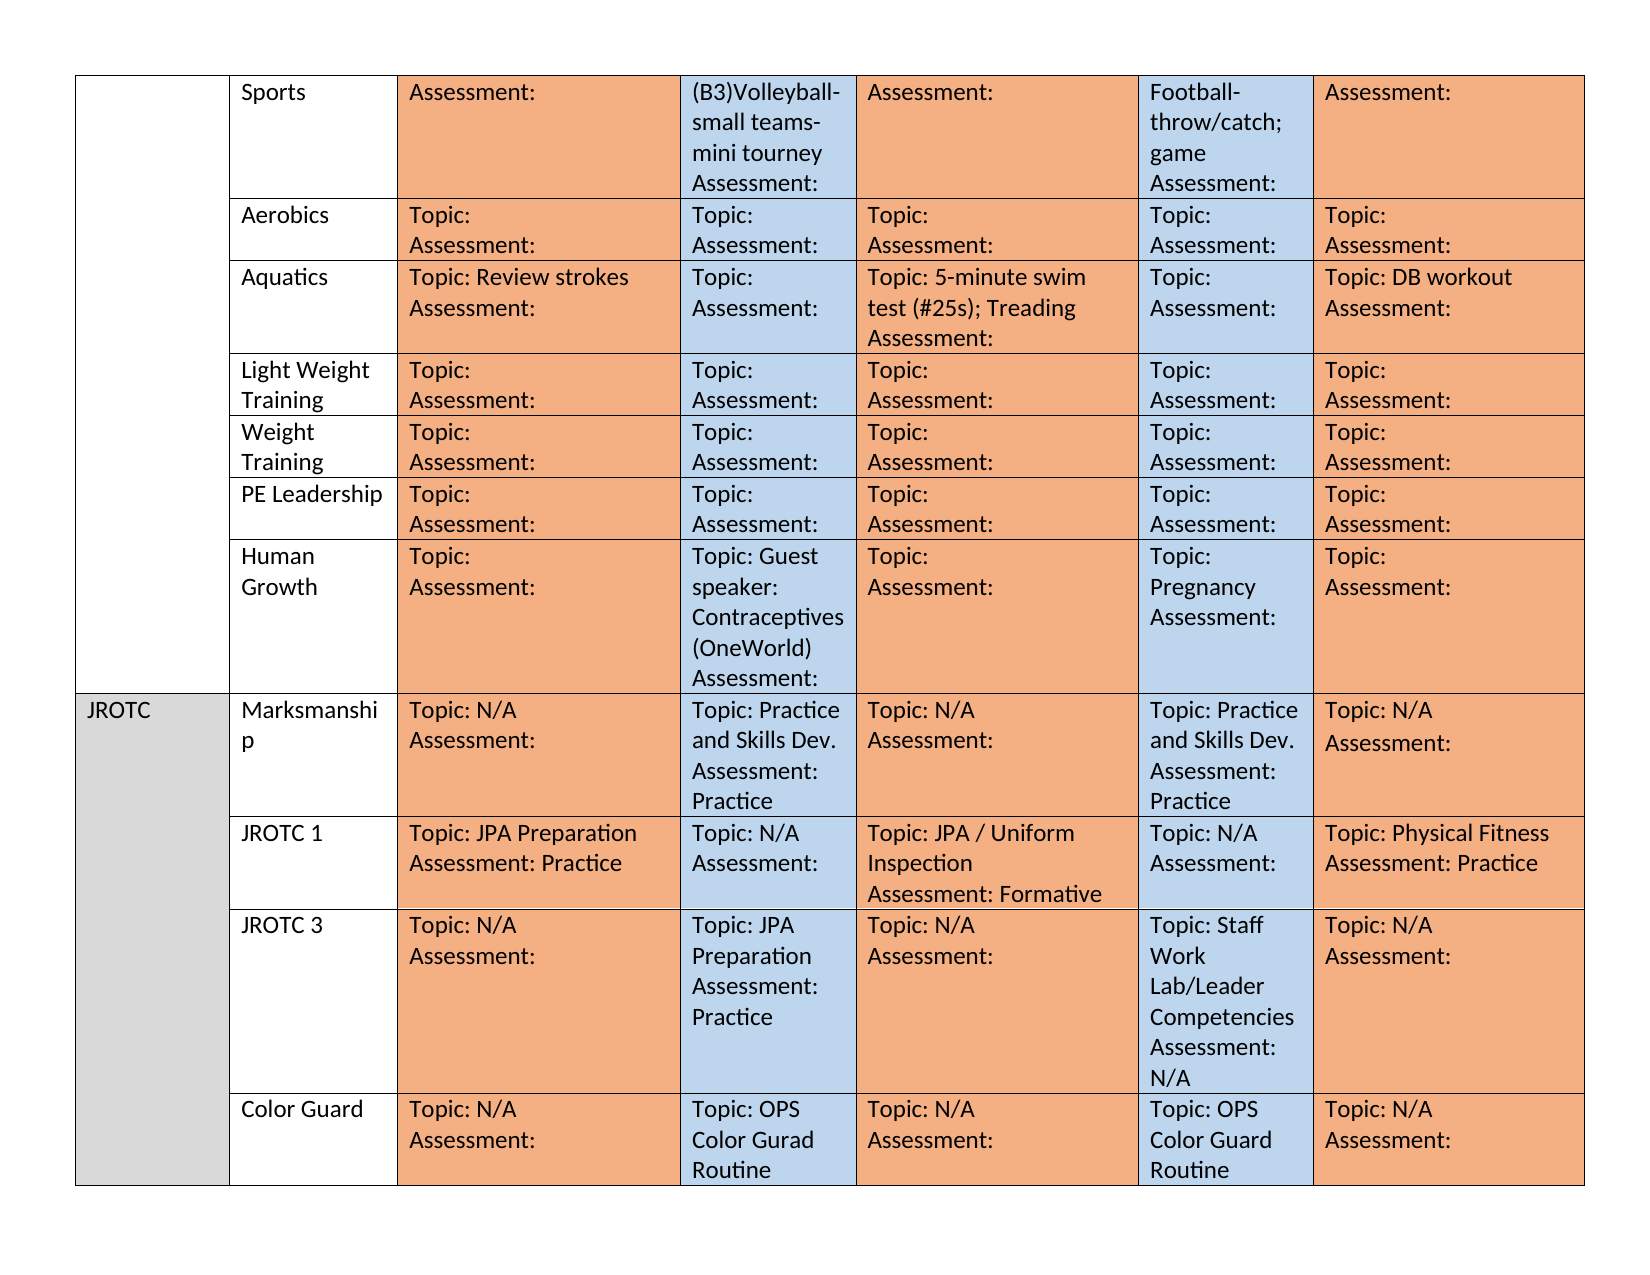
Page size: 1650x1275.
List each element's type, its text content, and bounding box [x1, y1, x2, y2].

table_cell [1139, 1094, 1313, 1185]
table_cell Topic: N/A Assessment: [857, 910, 1138, 1093]
table_cell JROTC 1 [230, 817, 397, 908]
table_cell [857, 1094, 1138, 1185]
table_cell Topic: N/A Assessment: [1139, 817, 1313, 908]
table_cell Topic: Assessment: [857, 540, 1138, 693]
table_cell Topic: Assessment: [398, 478, 680, 539]
table_cell Topic: Assessment: [1314, 416, 1584, 477]
table_cell PE Leadership [230, 478, 397, 539]
table_cell Topic: Staff Work Lab/Leader Competencies Assessment: N/A [1139, 910, 1313, 1093]
table_cell Topic: 5-minute swim test (#25s); Treading Assessment: [857, 261, 1138, 353]
table_cell Topic: N/A Assessment: [398, 694, 680, 816]
table_cell Topic: Assessment: [681, 261, 856, 353]
table_cell Human Growth [230, 540, 397, 693]
table_cell Topic: Assessment: [681, 478, 856, 539]
table_cell Topic: N/A Assessment: [1314, 694, 1584, 816]
table_cell Topic: Assessment: [1139, 478, 1313, 539]
table_cell Topic: Assessment: [857, 76, 1138, 198]
table_cell Topic: Assessment: [398, 416, 680, 477]
table_cell Topic: Assessment: [857, 199, 1138, 260]
table_cell Topic: Assessment: [681, 354, 856, 415]
table_cell Topic: Assessment: [398, 76, 680, 198]
table_cell Topic: Assessment: [1139, 261, 1313, 353]
table_cell Topic: Assessment: [857, 354, 1138, 415]
table_cell JROTC [76, 694, 229, 1185]
table_cell Topic: Assessment: [1139, 416, 1313, 477]
table_cell Topic: Assessment: [1139, 354, 1313, 415]
table_cell Topic: Review strokes Assessment: [398, 261, 680, 353]
table_cell Topic: Assessment: [398, 354, 680, 415]
table_cell Topic: Assessment: [1314, 354, 1584, 415]
table_cell Topic: N/A Assessment: [1314, 910, 1584, 1093]
table_cell Topic: JPA Preparation Assessment: Practice [398, 817, 680, 908]
table_cell Topic: Assessment: [681, 416, 856, 477]
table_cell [398, 1094, 680, 1185]
table_cell Topic: N/A Assessment: [398, 910, 680, 1093]
table_cell Topic: Practice and Skills Dev. Assessment: Practice [1139, 694, 1313, 816]
table_cell Topic: N/A Assessment: [681, 817, 856, 908]
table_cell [681, 76, 856, 198]
table_cell Topic: Assessment: [681, 199, 856, 260]
table_cell Aquatics [230, 261, 397, 353]
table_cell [681, 1094, 856, 1185]
table_cell Topic: Assessment: [1139, 199, 1313, 260]
table_cell Topic: JPA Preparation Assessment: Practice [681, 910, 856, 1093]
table_cell Aerobics [230, 199, 397, 260]
table_cell Topic: Assessment: [857, 416, 1138, 477]
table_cell Light Weight Training [230, 354, 397, 415]
table_cell JROTC 3 [230, 910, 397, 1093]
table_cell Topic: Assessment: [1314, 76, 1584, 198]
table_cell Marksmanship [230, 694, 397, 816]
table_cell Topic: Practice and Skills Dev. Assessment: Practice [681, 694, 856, 816]
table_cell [1139, 76, 1313, 198]
table_cell Weight Training [230, 416, 397, 477]
table_cell Lifetime Sports [230, 76, 397, 198]
table_cell Topic: Guest speaker: Contraceptives (OneWorld) Assessment: [681, 540, 856, 693]
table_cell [1314, 1094, 1584, 1185]
table_cell Topic: JPA / Uniform Inspection Assessment: Formative [857, 817, 1138, 908]
table_cell Topic: Assessment: [398, 540, 680, 693]
table_cell Topic: N/A Assessment: [857, 694, 1138, 816]
table_cell Topic: Assessment: [1314, 199, 1584, 260]
table_cell Topic: Assessment: [1314, 478, 1584, 539]
table_cell Topic: Pregnancy Assessment: [1139, 540, 1313, 693]
table_cell Topic: DB workout Assessment: [1314, 261, 1584, 353]
table_cell Topic: Physical Fitness Assessment: Practice [1314, 817, 1584, 908]
table_cell Topic: Assessment: [857, 478, 1138, 539]
table_cell Topic: Assessment: [398, 199, 680, 260]
table_cell Color Guard [230, 1094, 397, 1185]
table_cell Topic: Assessment: [1314, 540, 1584, 693]
